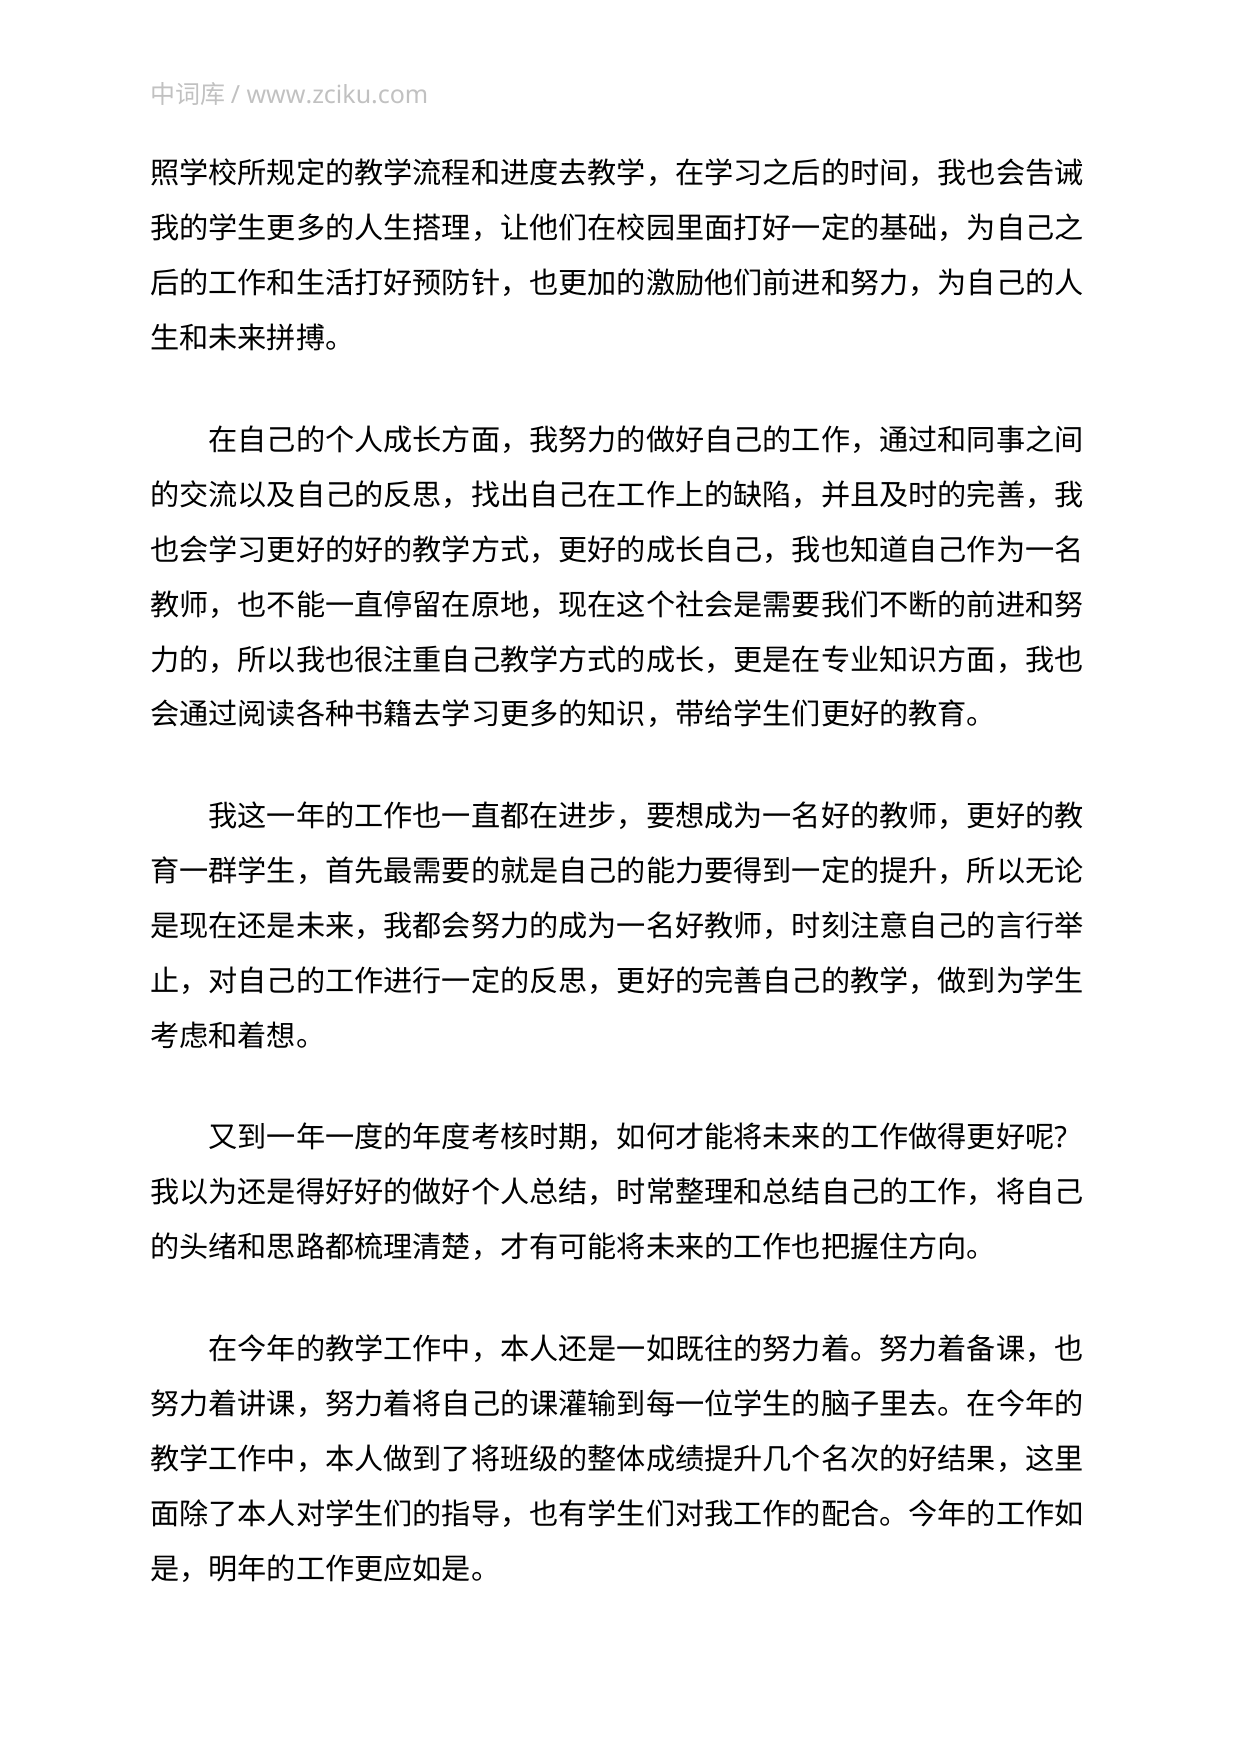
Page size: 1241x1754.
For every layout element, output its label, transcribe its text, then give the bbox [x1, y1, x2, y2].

text 在自己的个人成长方面，我努力的做好自己的工作，通过和同事之间的交流以及自己的反思，找出自己在工作上的缺陷，并且及时的完善，我也会学习更好的好的教学方式，更好的成长自己，我也知道自己作为一名教师，也不能一直停留在原地，现在这个社会是需要我们不断的前进和努力的，所以我也很注重自己教学方式的成长，更是在专业知识方面，我也会通过阅读各种书籍去学习更多的知识，带给学生们更好的教育。 [150, 416, 1090, 733]
text 在今年的教学工作中，本人还是一如既往的努力着。努力着备课，也努力着讲课，努力着将自己的课灌输到每一位学生的脑子里去。在今年的教学工作中，本人做到了将班级的整体成绩提升几个名次的好结果，这里面除了本人对学生们的指导，也有学生们对我工作的配合。今年的工作如是，明年的工作更应如是。 [150, 1326, 1090, 1588]
text 我这一年的工作也一直都在进步，要想成为一名好的教师，更好的教育一群学生，首先最需要的就是自己的能力要得到一定的提升，所以无论是现在还是未来，我都会努力的成为一名好教师，时刻注意自己的言行举止，对自己的工作进行一定的反思，更好的完善自己的教学，做到为学生考虑和着想。 [150, 793, 1090, 1054]
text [150, 150, 1090, 357]
text 又到一年一度的年度考核时期，如何才能将未来的工作做得更好呢?我以为还是得好好的做好个人总结，时常整理和总结自己的工作，将自己的头绪和思路都梳理清楚，才有可能将未来的工作也把握住方向。 [150, 1114, 1090, 1266]
